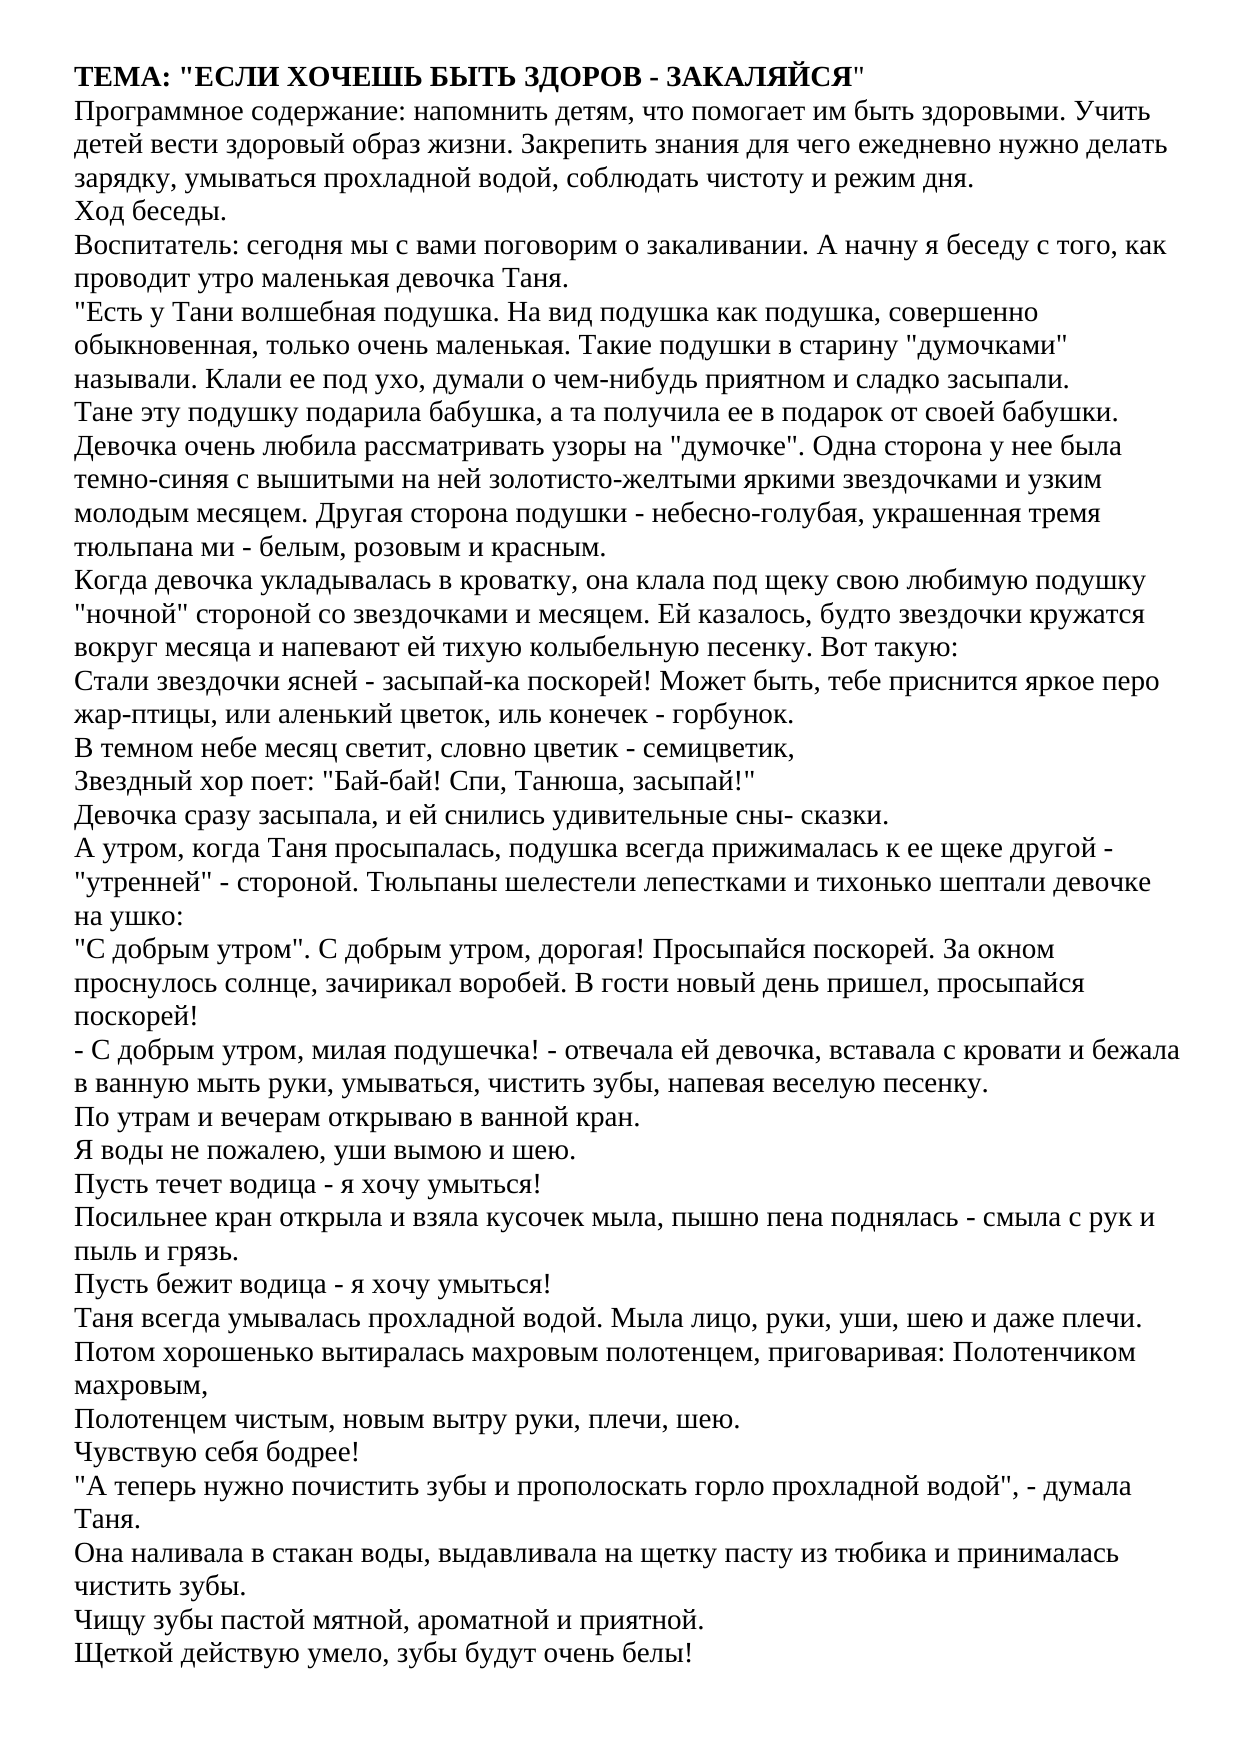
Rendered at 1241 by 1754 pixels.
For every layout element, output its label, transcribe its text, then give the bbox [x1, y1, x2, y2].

text А утром, когда Таня просыпалась, подушка всегда прижималась к ее щеке другой - [74, 831, 1181, 864]
text Когда девочка укладывалась в кроватку, она клала под щеку свою любимую подушку "ночной" стороной со звездочками и месяцем. Ей казалось, будто звездочки кружатся вокруг месяца и напевают ей тихую колыбельную песенку. Вот такую: [74, 562, 1181, 663]
text В темном небе месяц светит, словно цветик - семицветик, [74, 730, 1181, 763]
text "утренней" - стороной. Тюльпаны шелестели лепестками и тихонько шептали девочке на ушко: [74, 864, 1181, 931]
text "Есть у Тани волшебная подушка. На вид подушка как подушка, совершенно обыкновенная, только очень маленькая. Такие подушки в старину "думочками" называли. Клали ее под ухо, думали о чем-нибудь приятном и сладко засыпали. [74, 294, 1181, 394]
text Таня всегда умывалась прохладной водой. Мыла лицо, руки, уши, шею и даже плечи. Потом хорошенько вытиралась махровым полотенцем, приговаривая: Полотенчиком махровым, [74, 1300, 1181, 1401]
text Воспитатель: сегодня мы с вами поговорим о закаливании. А начну я беседу с того, как проводит утро маленькая девочка Таня. [74, 227, 1181, 294]
text ТЕМА: "ЕСЛИ ХОЧЕШЬ БЫТЬ ЗДОРОВ - ЗАКАЛЯЙСЯ" [74, 59, 1181, 93]
text Щеткой действую умело, зубы будут очень белы! [74, 1636, 1181, 1669]
text Тане эту подушку подарила бабушка, а та получила ее в подарок от своей бабушки. Девочка очень любила рассматривать узоры на "думочке". Одна сторона у нее была темно-синяя с вышитыми на ней золотисто-желтыми яркими звездочками и узким молодым месяцем. Другая сторона подушки - небесно-голубая, украшенная тремя тюльпана ми - белым, розовым и красным. [74, 394, 1181, 562]
text Звездный хор поет: "Бай-бай! Спи, Танюша, засыпай!" [74, 763, 1181, 797]
text Девочка сразу засыпала, и ей снились удивительные сны- сказки. [74, 797, 1181, 831]
text Я воды не пожалею, уши вымою и шею. [74, 1132, 1181, 1166]
text Посильнее кран открыла и взяла кусочек мыла, пышно пена поднялась - смыла с рук и пыль и грязь. [74, 1199, 1181, 1267]
text Полотенцем чистым, новым вытру руки, плечи, шею. [74, 1401, 1181, 1434]
text По утрам и вечерам открываю в ванной кран. [74, 1099, 1181, 1132]
text Она наливала в стакан воды, выдавливала на щетку пасту из тюбика и принималась чистить зубы. [74, 1535, 1181, 1602]
text Чувствую себя бодрее! [74, 1434, 1181, 1468]
text Чищу зубы пастой мятной, ароматной и приятной. [74, 1602, 1181, 1636]
text - С добрым утром, милая подушечка! - отвечала ей девочка, вставала с кровати и бежала в ванную мыть руки, умываться, чистить зубы, напевая веселую песенку. [74, 1032, 1181, 1099]
text Пусть бежит водица - я хочу умыться! [74, 1267, 1181, 1300]
text Стали звездочки ясней - засыпай-ка поскорей! Может быть, тебе приснится яркое перо жар-птицы, или аленький цветок, иль конечек - горбунок. [74, 663, 1181, 730]
text Пусть течет водица - я хочу умыться! [74, 1166, 1181, 1199]
text Программное содержание: напомнить детям, что помогает им быть здоровыми. Учить детей вести здоровый образ жизни. Закрепить знания для чего ежедневно нужно делать зарядку, умываться прохладной водой, соблюдать чистоту и режим дня. [74, 93, 1181, 193]
text "А теперь нужно почистить зубы и прополоскать горло прохладной водой", - думала Таня. [74, 1468, 1181, 1535]
text Ход беседы. [74, 193, 1181, 227]
text "С добрым утром". С добрым утром, дорогая! Просыпайся поскорей. За окном проснулось солнце, зачирикал воробей. В гости новый день пришел, просыпайся поскорей! [74, 931, 1181, 1032]
